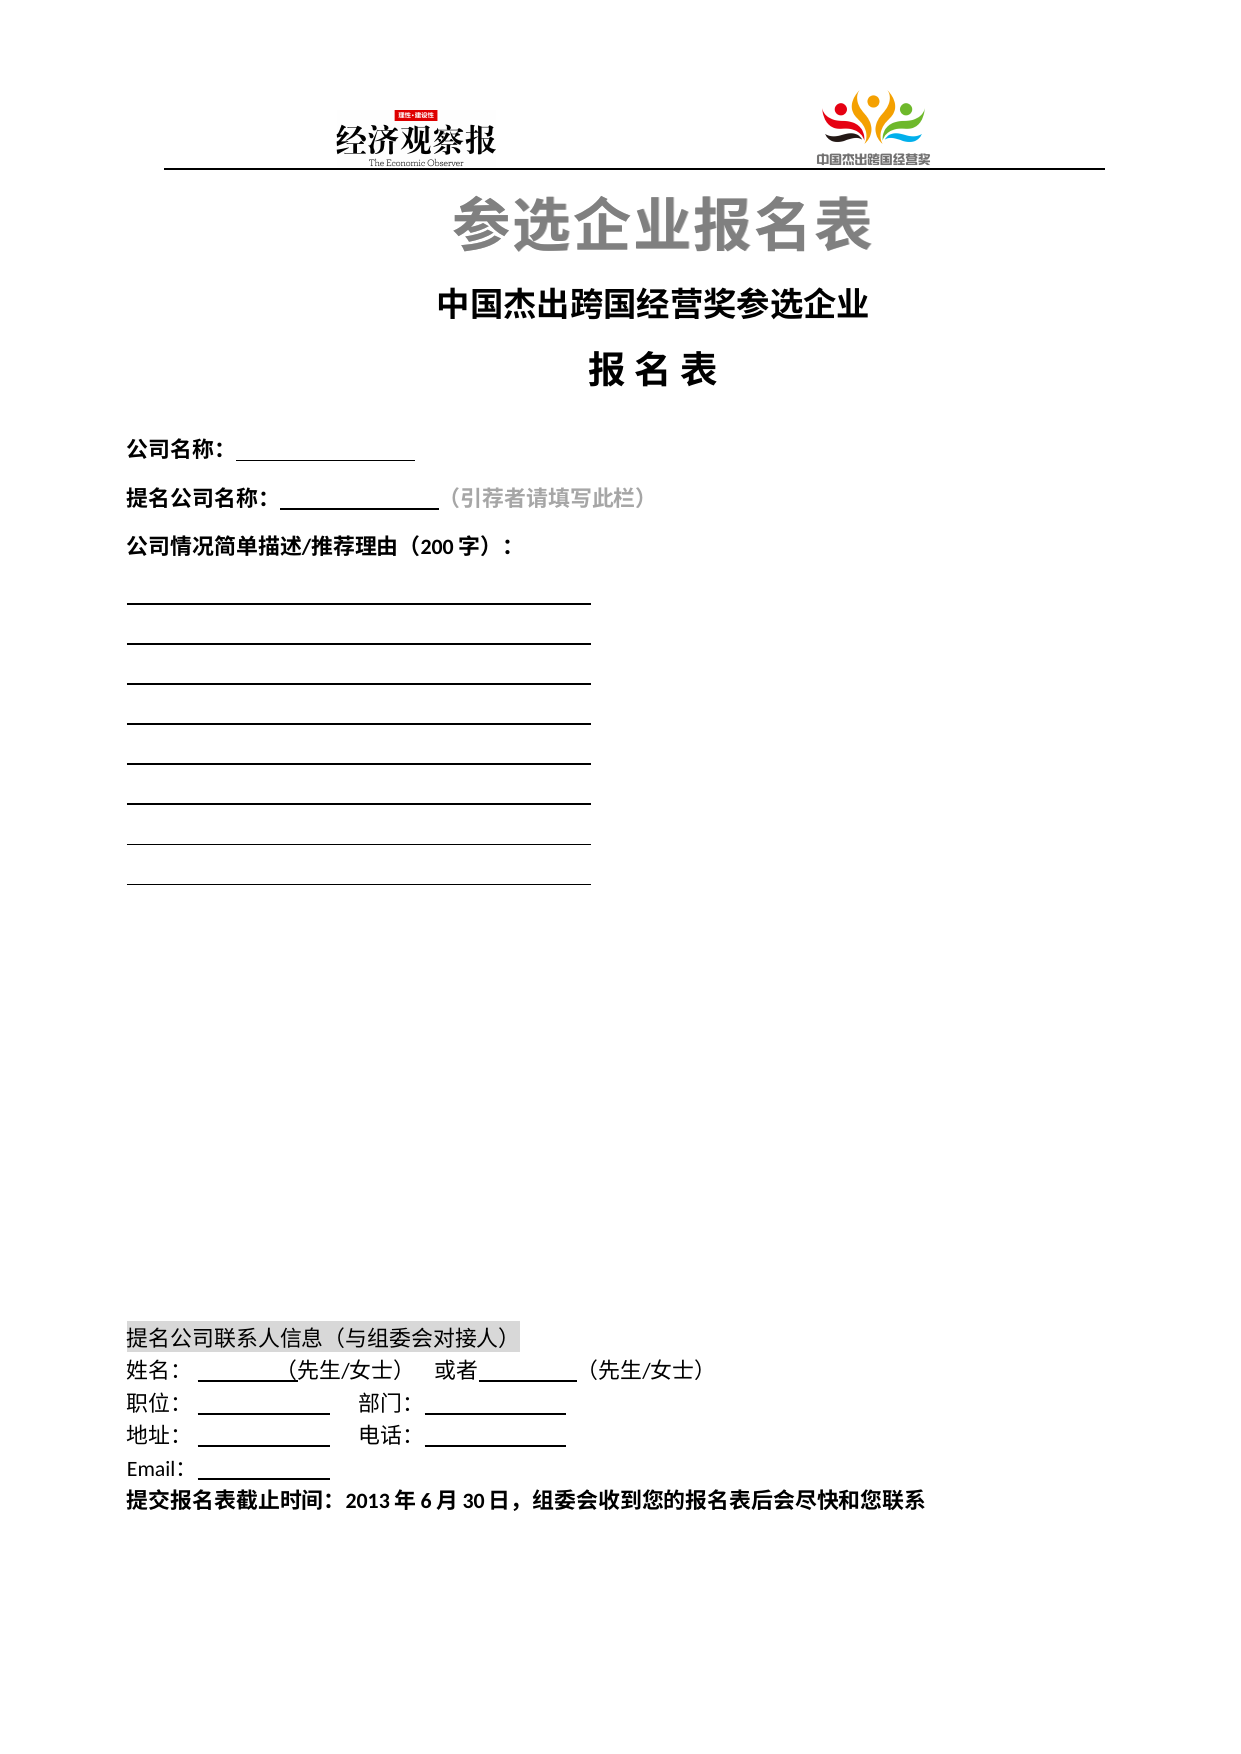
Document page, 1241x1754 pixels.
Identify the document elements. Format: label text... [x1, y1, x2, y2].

text 中国杰出跨国经营奖参选企业 [164, 269, 1142, 334]
text 报 名 表 [164, 334, 1142, 399]
text 公司情况简单描述/推荐理由（200字）： [127, 529, 1142, 561]
text 提名公司名称： （引荐者请填写此栏） [127, 480, 1142, 513]
text 提名公司联系人信息（与组委会对接人） [127, 1320, 1142, 1353]
text 地址： 电话： [127, 1418, 1142, 1450]
text 公司名称： [127, 432, 1142, 464]
text 职位： 部门： [127, 1385, 1142, 1418]
picture [336, 110, 496, 167]
text Email： [127, 1450, 1142, 1483]
text 姓名： （先生/女士） 或者 （先生/女士） [127, 1353, 1142, 1385]
text 提交报名表截止时间：2013年6月30日，组委会收到您的报名表后会尽快和您联系 [127, 1483, 1142, 1515]
picture [814, 88, 933, 167]
text 参选企业报名表 [164, 172, 1161, 269]
